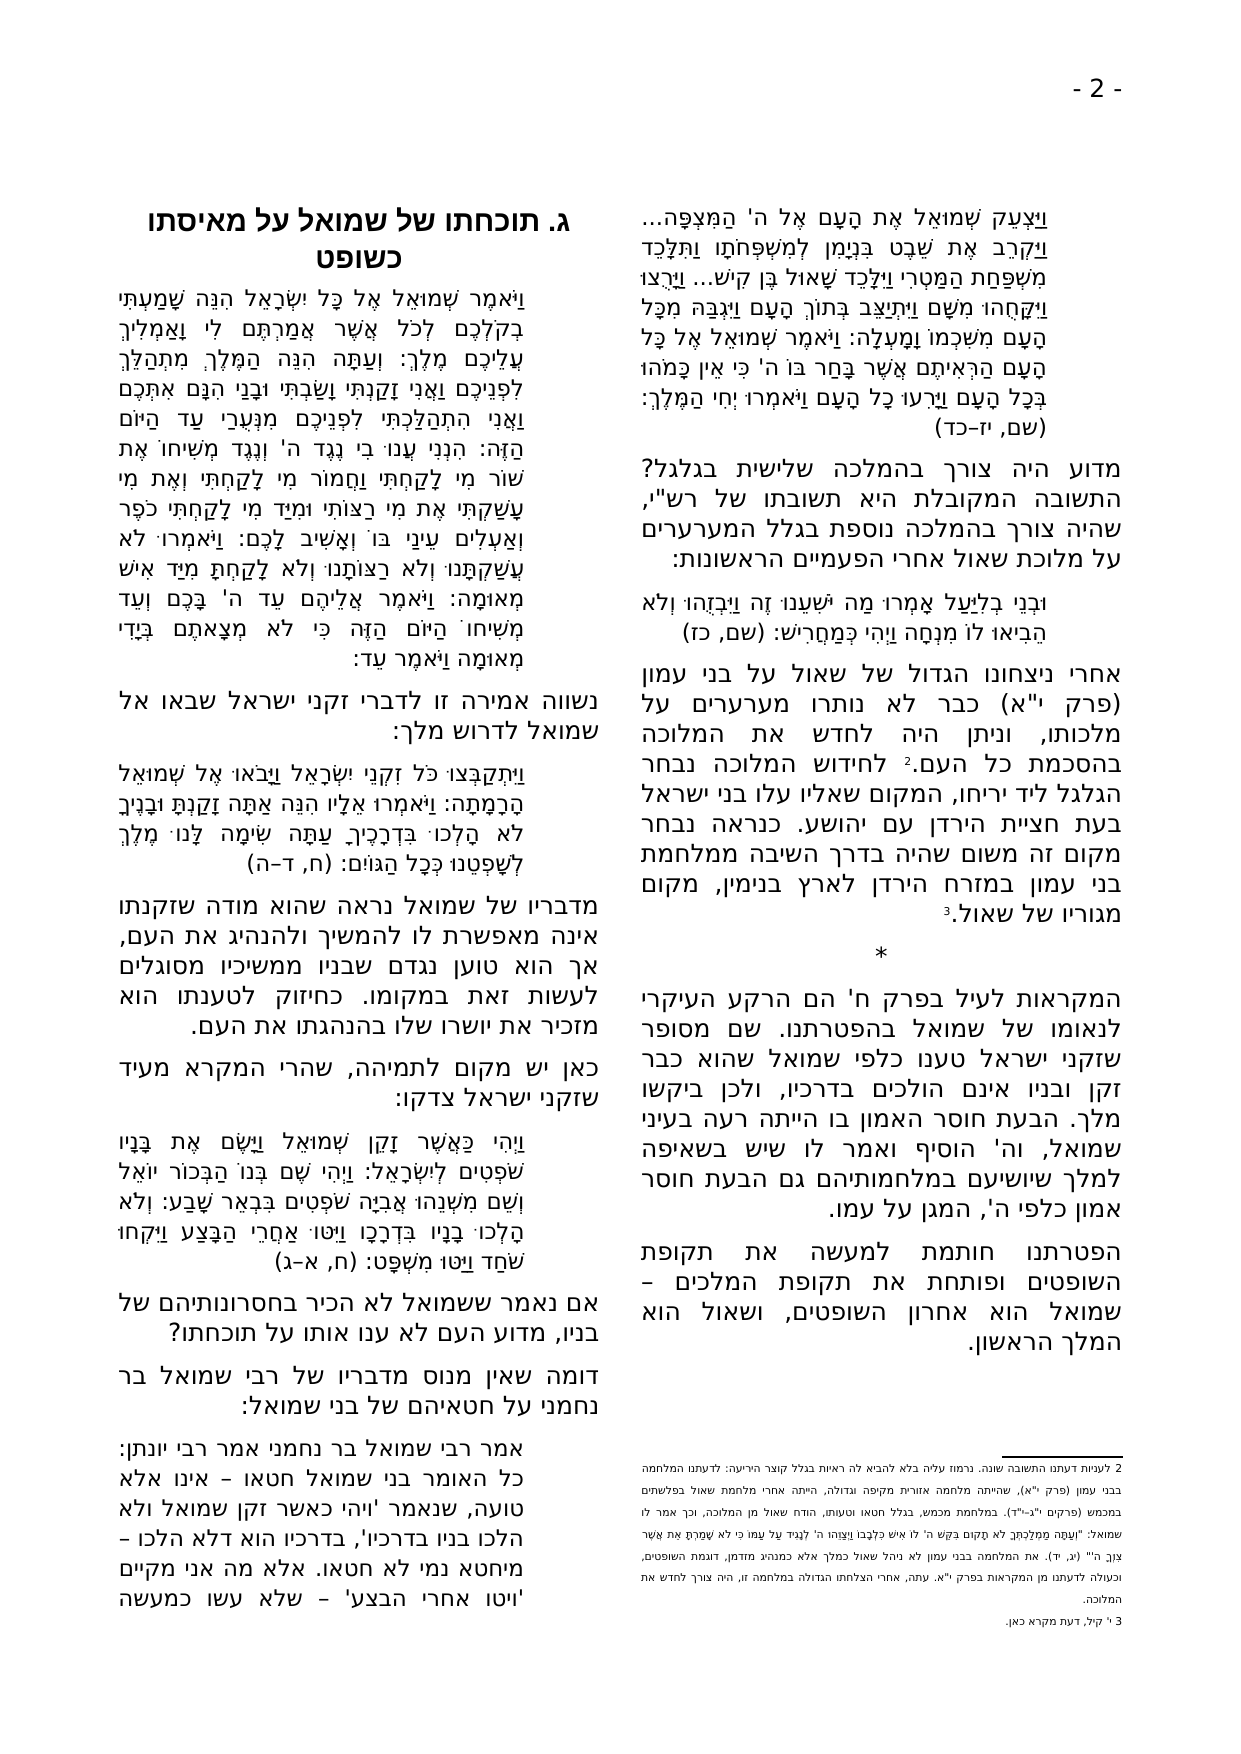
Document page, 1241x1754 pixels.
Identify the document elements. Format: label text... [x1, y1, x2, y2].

text וַיַּצְעֵק שְׁמוּאֵל אֶת הָעָם אֶל ה' הַמִּצְפָּה... וַיַּקְרֵב אֶת שֵׁבֶט בִּנְיָמִן לְמִשְׁפְּחֹתָו וַתִּלָּכֵד מִשְׁפַּחַת הַמַּטְרִי וַיִּלָּכֵד שָׁאוּל בֶּן קִישׁ... וַיָּרֻצוּ וַיִּקָּחֻהוּ מִשָּׁם וַיִּתְיַצֵּב בְּתוֹךְ הָעָם וַיִּגְבַּהּ מִכָּל הָעָם מִשִּׁכְמוֹ וָמָעְלָה: וַיֹּאמֶר שְׁמוּאֵל אֶל כָּל הָעָם הַרְּאִיתֶם אֲשֶׁר בָּחַר בּוֹ ה' כִּי אֵין כָּמֹהוּ בְּכָל הָעָם וַיָּרִעוּ כָל הָעָם וַיֹּאמְרוּ יְחִי הַמֶּלֶךְ: (שם, יז–כד) [641, 201, 1047, 441]
text * [641, 941, 1122, 971]
text מדוע היה צורך בהמלכה שלישית בגלגל? התשובה המקובלת היא תשובתו של רש"י, שהיה צורך בהמלכה נוספת בגלל המערערים על מלוכת שאול אחרי הפעמיים הראשונות: [641, 454, 1122, 574]
text המקראות לעיל בפרק ח' הם הרקע העיקרי לנאומו של שמואל בהפטרתנו. שם מסופר שזקני ישראל טענו כלפי שמואל שהוא כבר זקן ובניו אינם הולכים בדרכיו, ולכן ביקשו מלך. הבעת חוסר האמון בו הייתה רעה בעיני שמואל, וה' הוסיף ואמר לו שיש בשאיפה למלך שיושיעם במלחמותיהם גם הבעת חוסר אמון כלפי ה', המגן על עמו. [641, 984, 1122, 1224]
text וַיִּתְקַבְּצוּ כֹּל זִקְנֵי יִשְׂרָאֵל וַיָּבֹאוּ אֶל שְׁמוּאֵל הָרָמָתָה: וַיֹּאמְרוּ אֵלָיו הִנֵּה אַתָּה זָקַנְתָּ וּבָנֶיךָ לֹא הָלְכוּ בִּדְרָכֶיךָ עַתָּה שִׂימָה לָּנוּ מֶלֶךְ לְשָׁפְטֵנוּ כְּכָל הַגּוֹיִם: (ח, ד–ה) [118, 758, 524, 878]
text וַיְהִי כַּאֲשֶׁר זָקֵן שְׁמוּאֵל וַיָּשֶׂם אֶת בָּנָיו שֹׁפְטִים לְיִשְׂרָאֵל: וַיְהִי שֶׁם בְּנוֹ הַבְּכוֹר יוֹאֵל וְשֵׁם מִשְׁנֵהוּ אֲבִיָּה שֹׁפְטִים בִּבְאֵר שָׁבַע: וְלֹא הָלְכוּ בָנָיו בִּדְרָכָו וַיִּטּוּ אַחֲרֵי הַבָּצַע וַיִּקְחוּ שֹׁחַד וַיַּטּוּ מִשְׁפָּט: (ח, א–ג) [118, 1125, 524, 1275]
text אחרי ניצחונו הגדול של שאול על בני עמון (פרק י"א) כבר לא נותרו מערערים על מלכותו, וניתן היה לחדש את המלוכה בהסכמת כל העם. לחידוש המלוכה נבחר הגלגל ליד יריחו, המקום שאליו עלו בני ישראל בעת חציית הירדן עם יהושע. כנראה נבחר מקום זה משום שהיה בדרך השיבה ממלחמת בני עמון במזרח הירדן לארץ בנימין, מקום מגוריו של שאול. [641, 659, 1122, 929]
text וַיֹּאמֶר שְׁמוּאֵל אֶל כָּל יִשְׂרָאֵל הִנֵּה שָׁמַעְתִּי בְקֹלְכֶם לְכֹל אֲשֶׁר אֲמַרְתֶּם לִי וָאַמְלִיךְ עֲלֵיכֶם מֶלֶךְ: וְעַתָּה הִנֵּה הַמֶּלֶךְ מִתְהַלֵּךְ לִפְנֵיכֶם וַאֲנִי זָקַנְתִּי וָשַׂבְתִּי וּבָנַי הִנָּם אִתְּכֶם וַאֲנִי הִתְהַלַּכְתִּי לִפְנֵיכֶם מִנְּעֻרַי עַד הַיּוֹם הַזֶּה: הִנְנִי עֲנוּ בִי נֶגֶד ה' וְנֶגֶד מְשִׁיחוֹ אֶת שׁוֹר מִי לָקַחְתִּי וַחֲמוֹר מִי לָקַחְתִּי וְאֶת מִי עָשַׁקְתִּי אֶת מִי רַצּוֹתִי וּמִיַּד מִי לָקַחְתִּי כֹפֶר וְאַעְלִים עֵינַי בּוֹ וְאָשִׁיב לָכֶם: וַיֹּאמְרוּ לֹא עֲשַׁקְתָּנוּ וְלֹא רַצּוֹתָנוּ וְלֹא לָקַחְתָּ מִיַּד אִישׁ מְאוּמָה: וַיֹּאמֶר אֲלֵיהֶם עֵד ה' בָּכֶם וְעֵד מְשִׁיחוֹ הַיּוֹם הַזֶּה כִּי לֹא מְצָאתֶם בְּיָדִי מְאוּמָה וַיֹּאמֶר עֵד: [118, 283, 524, 673]
text אם נאמר ששמואל לא הכיר בחסרונותיהם של בניו, מדוע העם לא ענו אותו על תוכחתו? [118, 1288, 599, 1348]
text כאן יש מקום לתמיהה, שהרי המקרא מעיד שזקני ישראל צדקו: [118, 1053, 599, 1113]
text דומה שאין מנוס מדבריו של רבי שמואל בר נחמני על חטאיהם של בני שמואל: [118, 1360, 599, 1420]
text ג. תוכחתו של שמואל על מאיסתו כשופט [118, 201, 599, 276]
text הפטרתנו חותמת למעשה את תקופת השופטים ופותחת את תקופת המלכים – שמואל הוא אחרון השופטים, ושאול הוא המלך הראשון. [641, 1236, 1122, 1356]
text וּבְנֵי בְלִיַּעַל אָמְרוּ מַה יֹּשִׁעֵנוּ זֶה וַיִּבְזֻהוּ וְלֹא הֵבִיאוּ לוֹ מִנְחָה וַיְהִי כְּמַחֲרִישׁ: (שם, כז) [641, 586, 1047, 646]
text מדבריו של שמואל נראה שהוא מודה שזקנתו אינה מאפשרת לו להמשיך ולהנהיג את העם, אך הוא טוען נגדם שבניו ממשיכיו מסוגלים לעשות זאת במקומו. כחיזוק לטענתו הוא מזכיר את יושרו שלו בהנהגתו את העם. [118, 890, 599, 1040]
text נשווה אמירה זו לדברי זקני ישראל שבאו אל שמואל לדרוש מלך: [118, 685, 599, 745]
